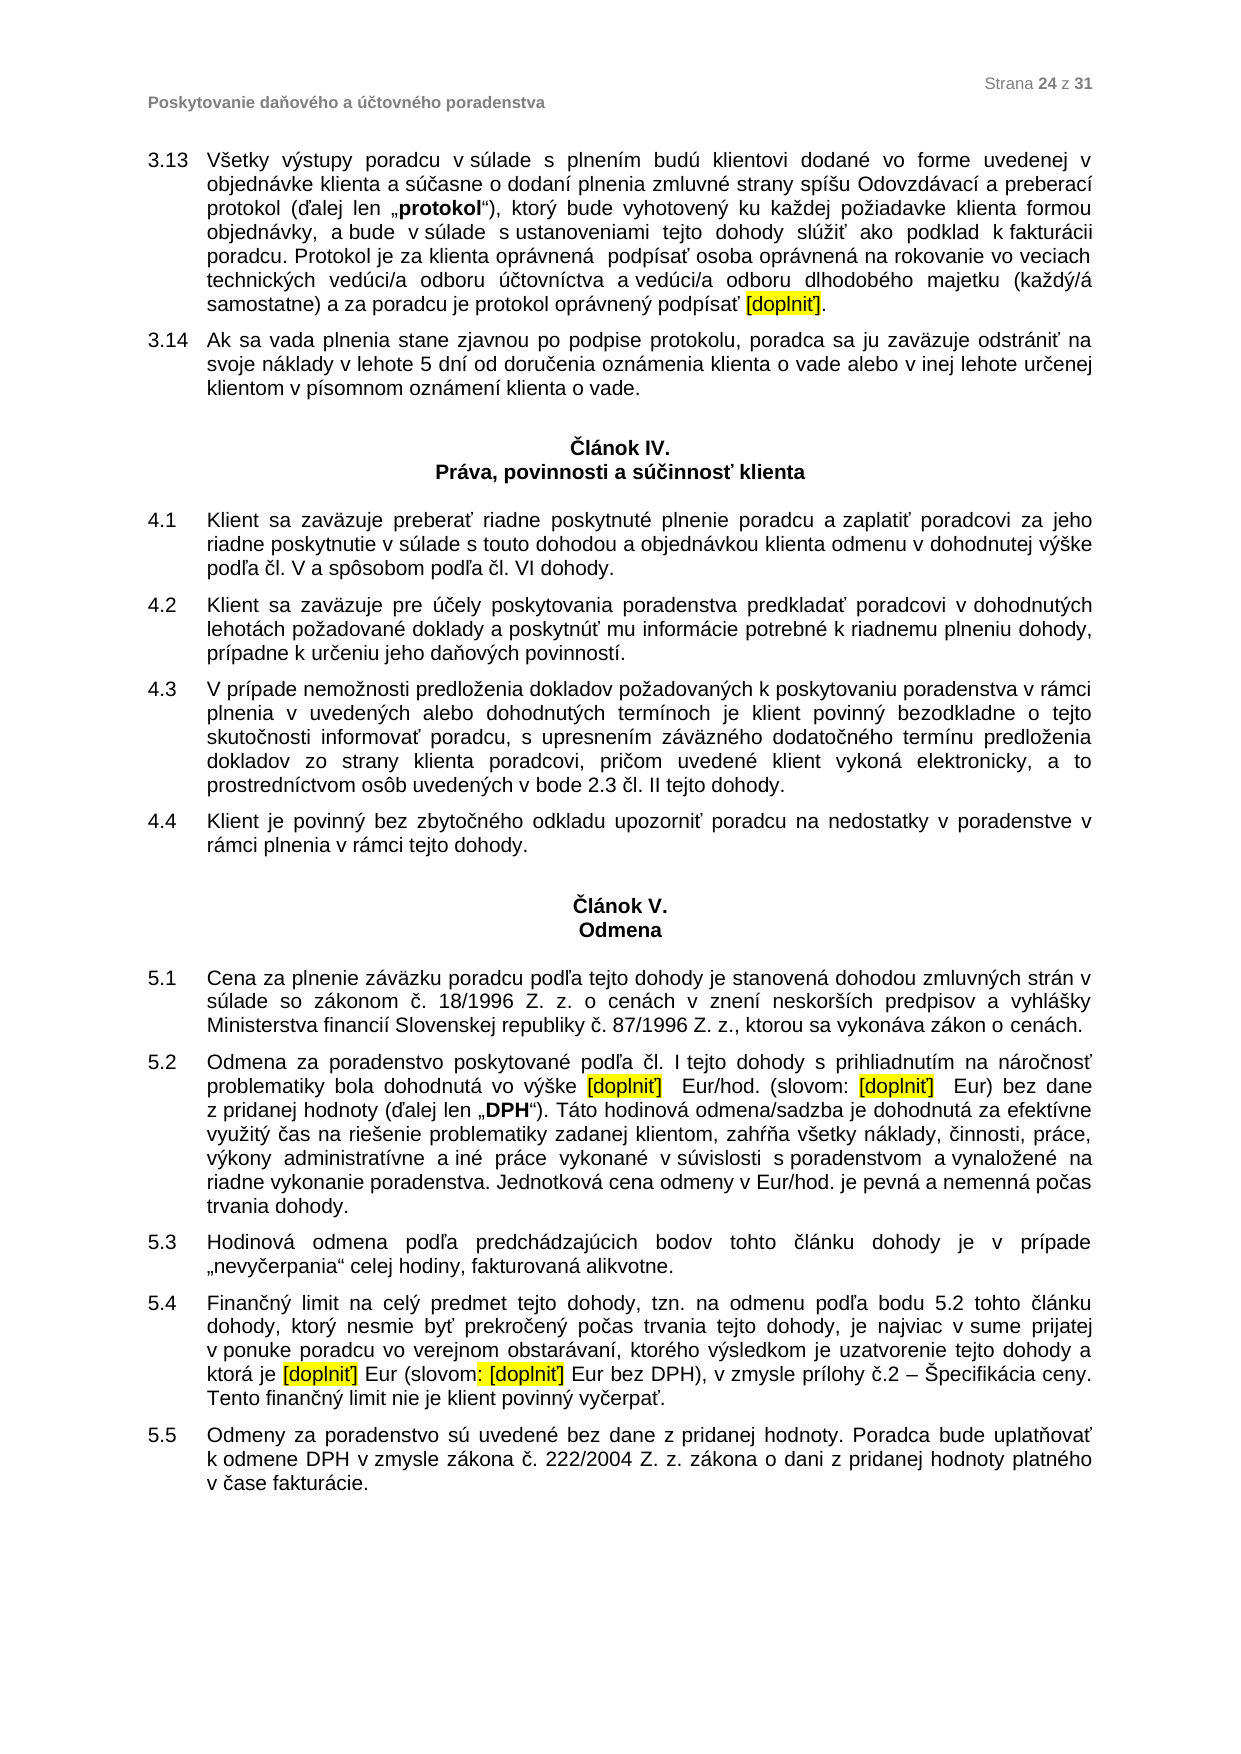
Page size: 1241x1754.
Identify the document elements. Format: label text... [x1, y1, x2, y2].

list Klient sa zaväzuje preberať riadne poskytnuté plnenie poradcu a zaplatiť poradcovi za jeho riadne poskytnutie v súlade s touto dohodou a objednávkou klienta odmenu v dohodnutej výške podľa čl. V a spôsobom podľa čl. VI dohody. [148, 508, 1093, 580]
text Článok IV. [148, 436, 1093, 460]
list Odmeny za poradenstvo sú uvedené bez dane z pridanej hodnoty. Poradca bude uplatňovať k odmene DPH v zmysle zákona č. 222/2004 Z. z. zákona o dani z pridanej hodnoty platného v čase fakturácie. [148, 1423, 1093, 1494]
text Odmena [148, 917, 1093, 941]
list Odmena za poradenstvo poskytované podľa čl. I tejto dohody s prihliadnutím na náročnosť problematiky bola dohodnutá vo výške [doplniť] Eur/hod. (slovom: [doplniť] Eur) bez dane z pridanej hodnoty (ďalej len „DPH“). Táto hodinová odmena/sadzba je dohodnutá za efektívne využitý čas na riešenie problematiky zadanej klientom, zahŕňa všetky náklady, činnosti, práce, výkony administratívne a iné práce vykonané v súvislosti s poradenstvom a vynaložené na riadne vykonanie poradenstva. Jednotková cena odmeny v Eur/hod. je pevná a nemenná počas trvania dohody. [148, 1050, 1093, 1217]
text Práva, povinnosti a súčinnosť klienta [148, 460, 1093, 484]
text Článok V. [148, 893, 1093, 917]
list Cena za plnenie záväzku poradcu podľa tejto dohody je stanovená dohodou zmluvných strán v súlade so zákonom č. 18/1996 Z. z. o cenách v znení neskorších predpisov a vyhlášky Ministerstva financií Slovenskej republiky č. 87/1996 Z. z., ktorou sa vykonáva zákon o cenách. [148, 965, 1093, 1037]
list Klient je povinný bez zbytočného odkladu upozorniť poradcu na nedostatky v poradenstve v rámci plnenia v rámci tejto dohody. [148, 809, 1093, 857]
list Finančný limit na celý predmet tejto dohody, tzn. na odmenu podľa bodu 5.2 tohto článku dohody, ktorý nesmie byť prekročený počas trvania tejto dohody, je najviac v sume prijatej v ponuke poradcu vo verejnom obstarávaní, ktorého výsledkom je uzatvorenie tejto dohody a ktorá je [doplniť] Eur (slovom: [doplniť] Eur bez DPH), v zmysle prílohy č.2 – Špecifikácia ceny. Tento finančný limit nie je klient povinný vyčerpať. [148, 1290, 1093, 1410]
list Hodinová odmena podľa predchádzajúcich bodov tohto článku dohody je v prípade „nevyčerpania“ celej hodiny, fakturovaná alikvotne. [148, 1230, 1093, 1278]
list V prípade nemožnosti predloženia dokladov požadovaných k poskytovaniu poradenstva v rámci plnenia v uvedených alebo dohodnutých termínoch je klient povinný bezodkladne o tejto skutočnosti informovať poradcu, s upresnením záväzného dodatočného termínu predloženia dokladov zo strany klienta poradcovi, pričom uvedené klient vykoná elektronicky, a to prostredníctvom osôb uvedených v bode 2.3 čl. II tejto dohody. [148, 677, 1093, 797]
list Klient sa zaväzuje pre účely poskytovania poradenstva predkladať poradcovi v dohodnutých lehotách požadované doklady a poskytnúť mu informácie potrebné k riadnemu plneniu dohody, prípadne k určeniu jeho daňových povinností. [148, 592, 1093, 664]
list Všetky výstupy poradcu v súlade s plnením budú klientovi dodané vo forme uvedenej v objednávke klienta a súčasne o dodaní plnenia zmluvné strany spíšu Odovzdávací a preberací protokol (ďalej len „protokol“), ktorý bude vyhotovený ku každej požiadavke klienta formou objednávky, a bude v súlade s ustanoveniami tejto dohody slúžiť ako podklad k fakturácii poradcu. Protokol je za klienta oprávnená podpísať osoba oprávnená na rokovanie vo veciach technických vedúci/a odboru účtovníctva a vedúci/a odboru dlhodobého majetku (každý/á samostatne) a za poradcu je protokol oprávnený podpísať [doplniť]. [148, 148, 1093, 315]
list Ak sa vada plnenia stane zjavnou po podpise protokolu, poradca sa ju zaväzuje odstrániť na svoje náklady v lehote 5 dní od doručenia oznámenia klienta o vade alebo v inej lehote určenej klientom v písomnom oznámení klienta o vade. [148, 328, 1093, 400]
